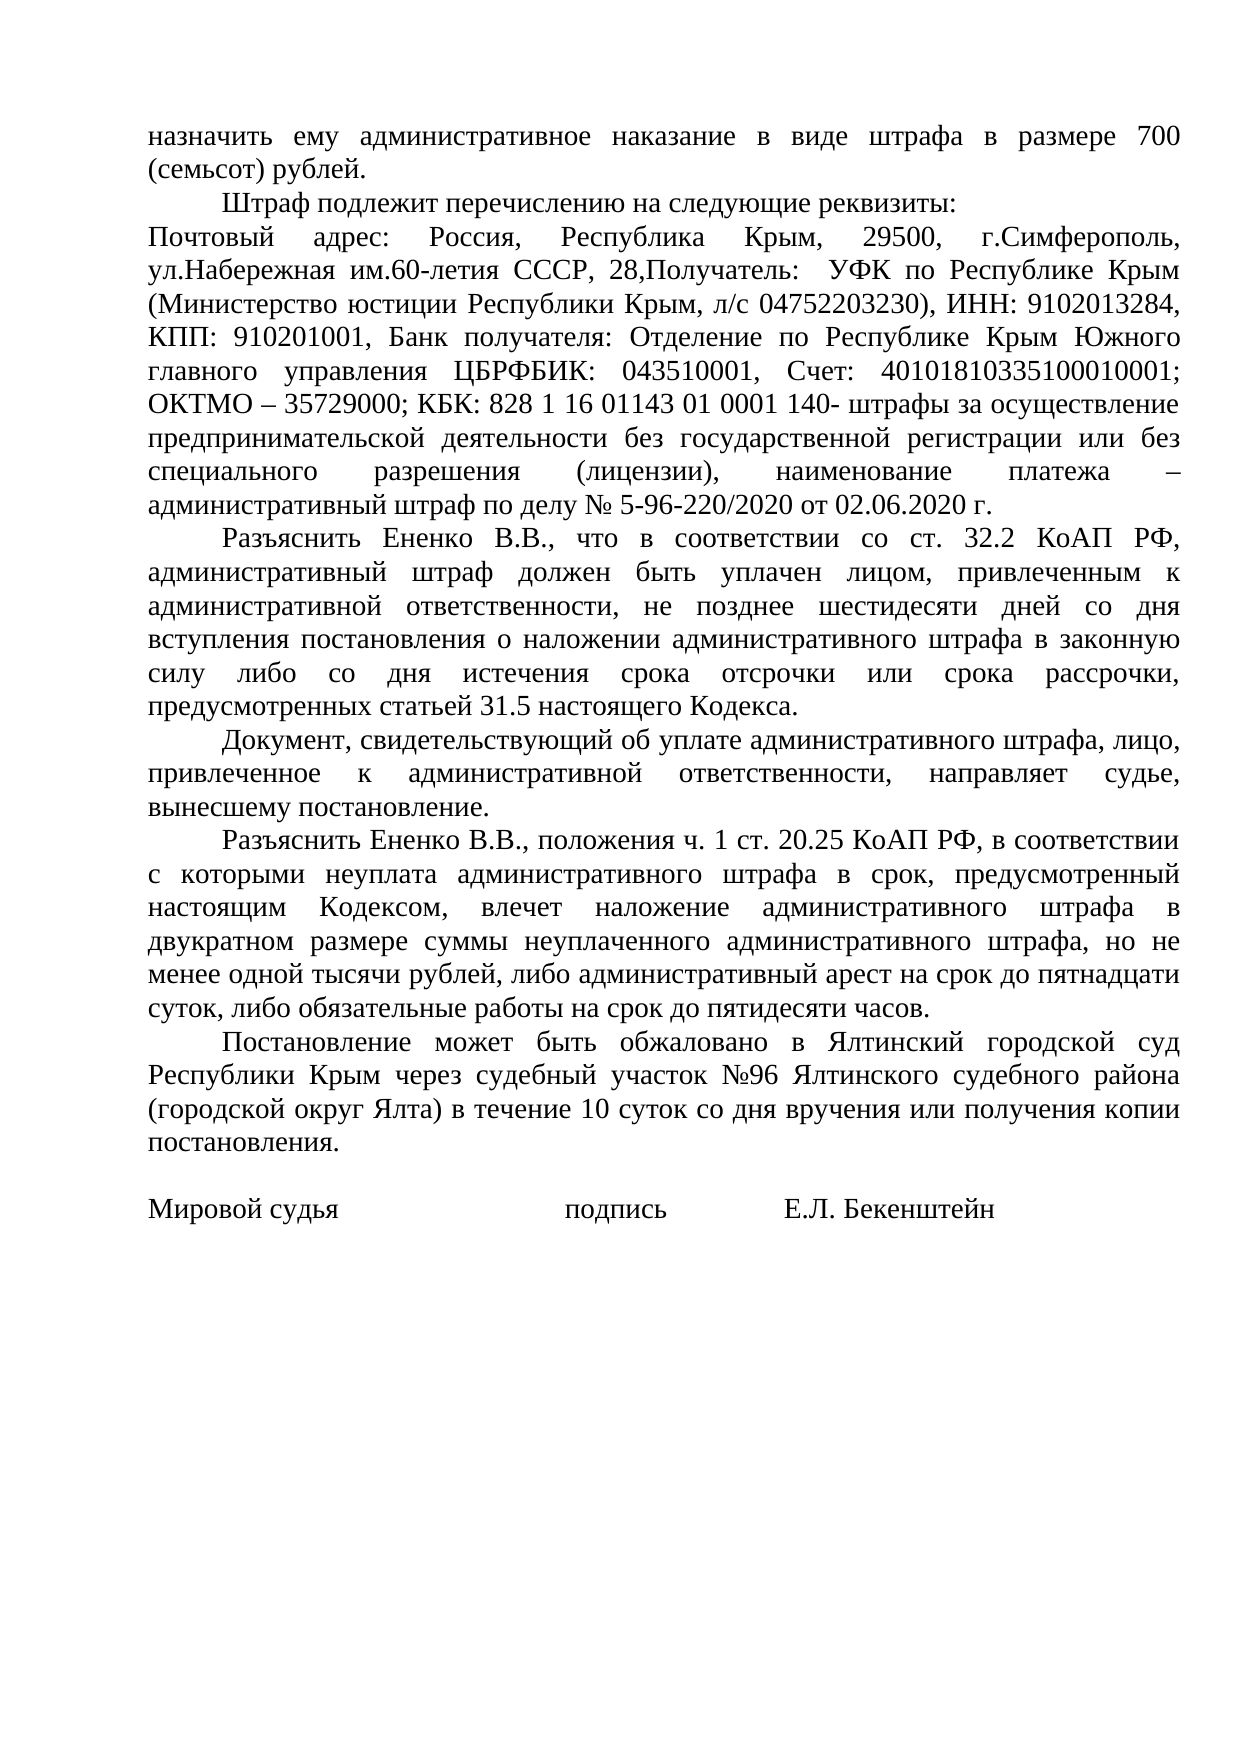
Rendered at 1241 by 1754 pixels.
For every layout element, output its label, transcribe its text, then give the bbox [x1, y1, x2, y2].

text Разъяснить Ененко В.В., положения ч. 1 ст. 20.25 КоАП РФ, в соответствии с которыми неуплата административного штрафа в срок, предусмотренный настоящим Кодексом, влечет наложение административного штрафа в двукратном размере суммы неуплаченного административного штрафа, но не менее одной тысячи рублей, либо административный арест на срок до пятнадцати суток, либо обязательные работы на срок до пятидесяти часов. [148, 822, 1181, 1024]
text Почтовый адрес: Россия, Республика Крым, 29500, г.Симферополь, ул.Набережная им.60-летия СССР, 28,Получатель: УФК по Республике Крым (Министерство юстиции Республики Крым, л/с 04752203230), ИНН: 9102013284, КПП: 910201001, Банк получателя: Отделение по Республике Крым Южного главного управления ЦБРФБИК: 043510001, Счет: 40101810335100010001; ОКТМО – 35729000; КБК: 828 1 16 01143 01 0001 140- штрафы за осуществление предпринимательской деятельности без государственной регистрации или без специального разрешения (лицензии), наименование платежа – административный штраф по делу № 5-96-220/2020 от 02.06.2020 г. [148, 219, 1181, 521]
text Мировой судья подпись Е.Л. Бекенштейн [148, 1191, 1181, 1225]
text Штраф подлежит перечислению на следующие реквизиты: [148, 185, 1181, 219]
text Документ, свидетельствующий об уплате административного штрафа, лицо, привлеченное к административной ответственности, направляет судье, вынесшему постановление. [148, 722, 1181, 822]
text Постановление может быть обжаловано в Ялтинский городской суд Республики Крым через судебный участок №96 Ялтинского судебного района (городской округ Ялта) в течение 10 суток со дня вручения или получения копии постановления. [148, 1024, 1181, 1158]
text Разъяснить Ененко В.В., что в соответствии со ст. 32.2 КоАП РФ, административный штраф должен быть уплачен лицом, привлеченным к административной ответственности, не позднее шестидесяти дней со дня вступления постановления о наложении административного штрафа в законную силу либо со дня истечения срока отсрочки или срока рассрочки, предусмотренных статьей 31.5 настоящего Кодекса. [148, 521, 1181, 722]
